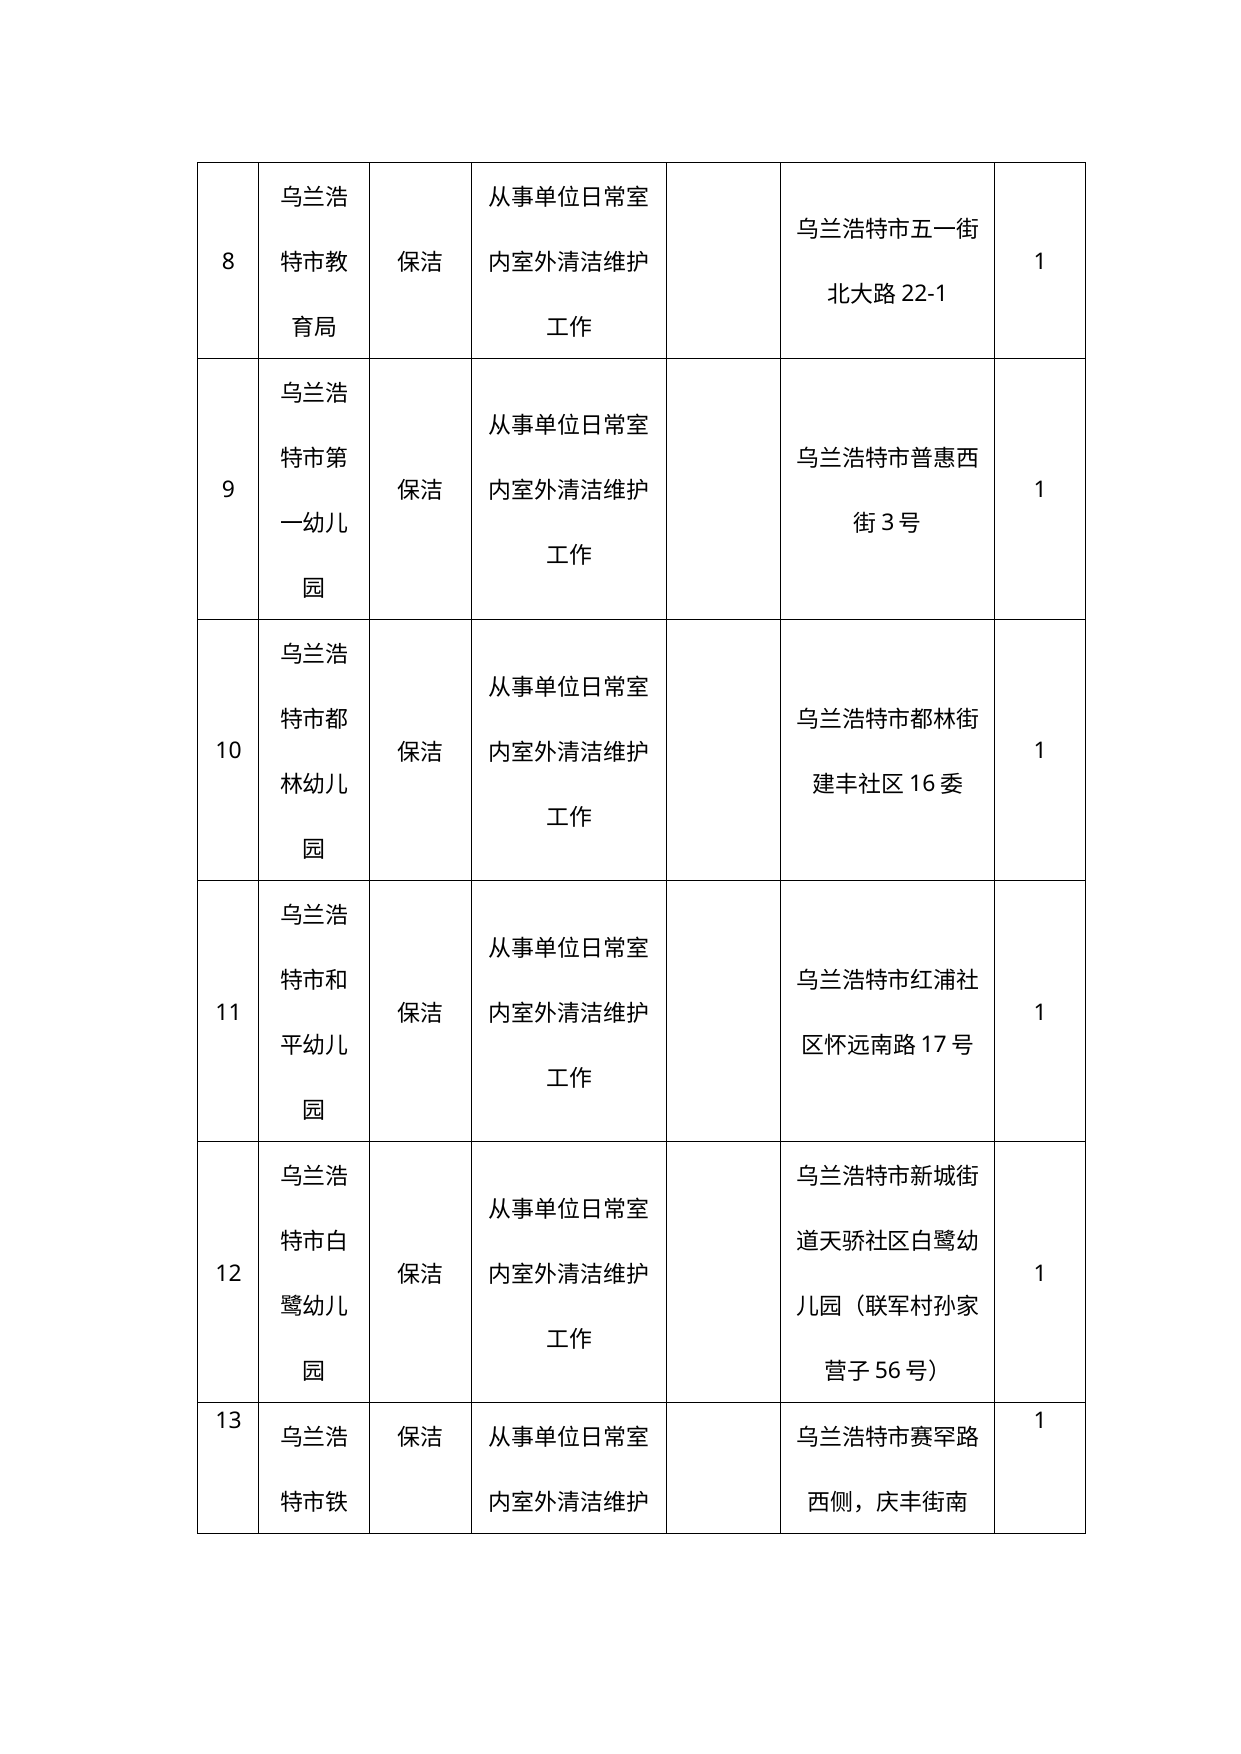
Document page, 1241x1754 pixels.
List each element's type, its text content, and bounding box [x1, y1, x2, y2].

table_cell 从事单位日常室内室外清洁维护工作 [472, 1403, 666, 1533]
table_cell 保洁 [370, 620, 471, 880]
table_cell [781, 1403, 994, 1533]
table_cell 1 [995, 163, 1085, 358]
table_cell [667, 881, 780, 1141]
table_cell 8 [198, 163, 258, 358]
table_cell 乌兰浩特市新城街道天骄社区白鹭幼儿园（联军村孙家营子56号） [781, 1142, 994, 1402]
table_cell 乌兰浩特市第一幼儿园 [259, 359, 369, 619]
table_cell 12 [198, 1142, 258, 1402]
table_cell 乌兰浩特市都林幼儿园 [259, 620, 369, 880]
table_cell 保洁 [370, 1142, 471, 1402]
table_cell 保洁 [370, 359, 471, 619]
table_cell 1 [995, 1403, 1085, 1533]
table_cell 1 [995, 1142, 1085, 1402]
table_cell 从事单位日常室内室外清洁维护工作 [472, 1142, 666, 1402]
table_cell [667, 1142, 780, 1402]
table_cell 从事单位日常室内室外清洁维护工作 [472, 881, 666, 1141]
table_cell 乌兰浩特市都林街建丰社区16委 [781, 620, 994, 880]
table_cell 乌兰浩特市白鹭幼儿园 [259, 1142, 369, 1402]
table_cell 1 [995, 359, 1085, 619]
table_cell 乌兰浩特市和平幼儿园 [259, 881, 369, 1141]
table_cell 13 [198, 1403, 258, 1533]
table_cell 11 [198, 881, 258, 1141]
table_cell 乌兰浩特市五一街北大路22-1 [781, 163, 994, 358]
table_cell 乌兰浩特市教育局 [259, 163, 369, 358]
table_cell 保洁 [370, 1403, 471, 1533]
table_cell 9 [198, 359, 258, 619]
table_cell 从事单位日常室内室外清洁维护工作 [472, 620, 666, 880]
table_cell 乌兰浩特市普惠西街3号 [781, 359, 994, 619]
table_cell [667, 1403, 780, 1533]
table_cell 10 [198, 620, 258, 880]
table_cell [667, 620, 780, 880]
table_cell 保洁 [370, 881, 471, 1141]
table_cell 从事单位日常室内室外清洁维护工作 [472, 359, 666, 619]
table_cell [667, 359, 780, 619]
table_cell 乌兰浩特市铁西幼儿园 [259, 1403, 369, 1533]
table_cell 1 [995, 620, 1085, 880]
table_cell 乌兰浩特市红浦社区怀远南路17号 [781, 881, 994, 1141]
table_cell 保洁 [370, 163, 471, 358]
table_cell 从事单位日常室内室外清洁维护工作 [472, 163, 666, 358]
table_cell [667, 163, 780, 358]
table_cell 1 [995, 881, 1085, 1141]
